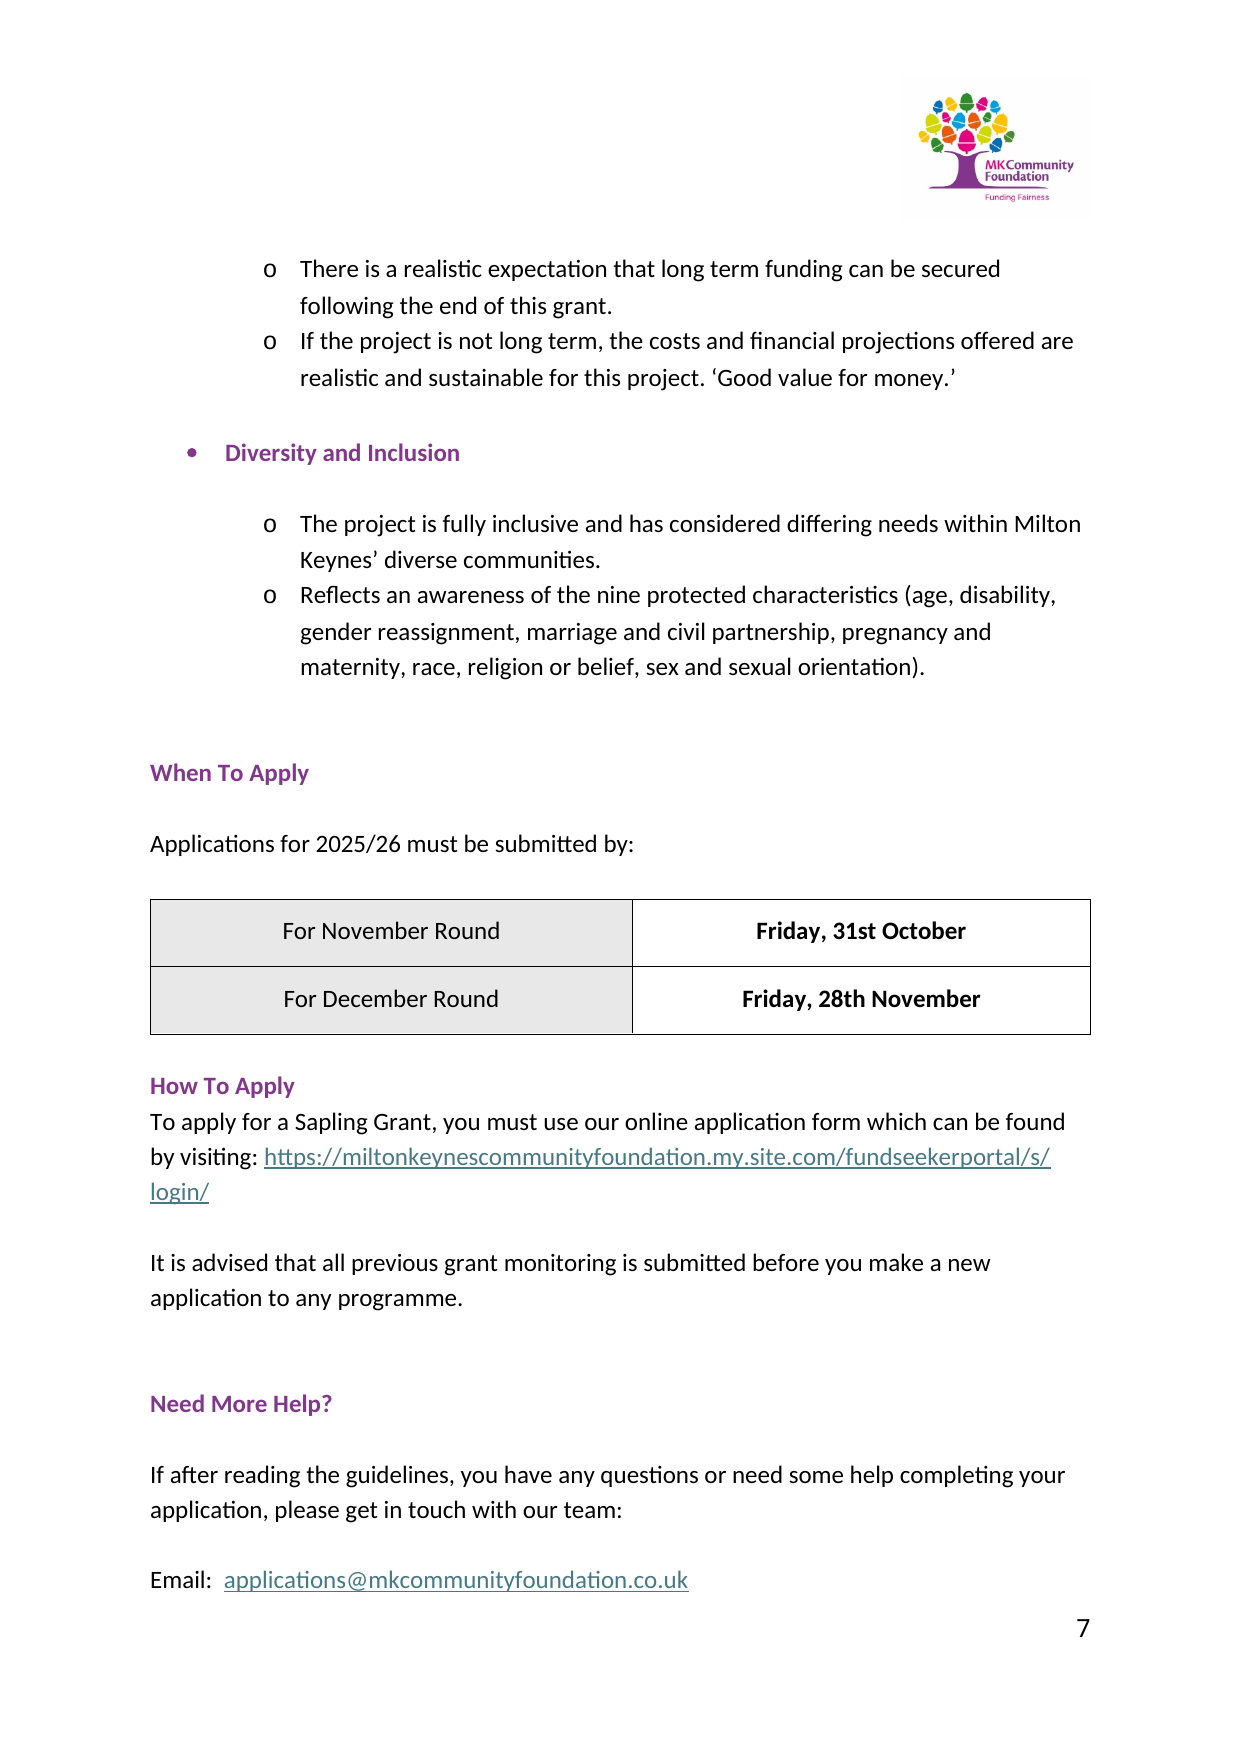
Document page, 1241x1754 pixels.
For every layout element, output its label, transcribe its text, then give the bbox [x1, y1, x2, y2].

list If the project is not long term, the costs and financial projections offered are realistic and sustainable for this project. ‘Good value for money.’ [262, 325, 1090, 432]
table_header Friday, 31st October [633, 900, 1090, 966]
table_cell Friday, 28th November [633, 967, 1090, 1033]
list Reflects an awareness of the nine protected characteristics (age, disability, gender reassignment, marriage and civil partnership, pregnancy and maternity, race, religion or belief, sex and sexual orientation). [262, 579, 1090, 682]
text How To Apply [150, 1070, 1090, 1101]
table_header For November Round [151, 900, 632, 966]
text Email: applications@mkcommunityfoundation.co.uk [150, 1565, 1090, 1595]
list The project is fully inclusive and has considered differing needs within Milton Keynes’ diverse communities. [262, 508, 1090, 575]
text To apply for a Sapling Grant, you must use our online application form which can be found by visiting: https://miltonkeynescommunityfoundation.my.site.com/fundseekerportal/s/login/ [150, 1106, 1090, 1207]
picture [900, 75, 1091, 220]
text Applications for 2025/26 must be submitted by: [150, 828, 1090, 858]
text When To Apply [150, 757, 1090, 788]
list Diversity and Inclusion [187, 437, 1090, 468]
table_cell For December Round [151, 967, 632, 1033]
text Need More Help? [150, 1388, 1090, 1419]
list There is a realistic expectation that long term funding can be secured following the end of this grant. [262, 253, 1090, 320]
text It is advised that all previous grant monitoring is submitted before you make a new application to any programme. [150, 1247, 1090, 1313]
text If after reading the guidelines, you have any questions or need some help completing your application, please get in touch with our team: [150, 1459, 1090, 1524]
